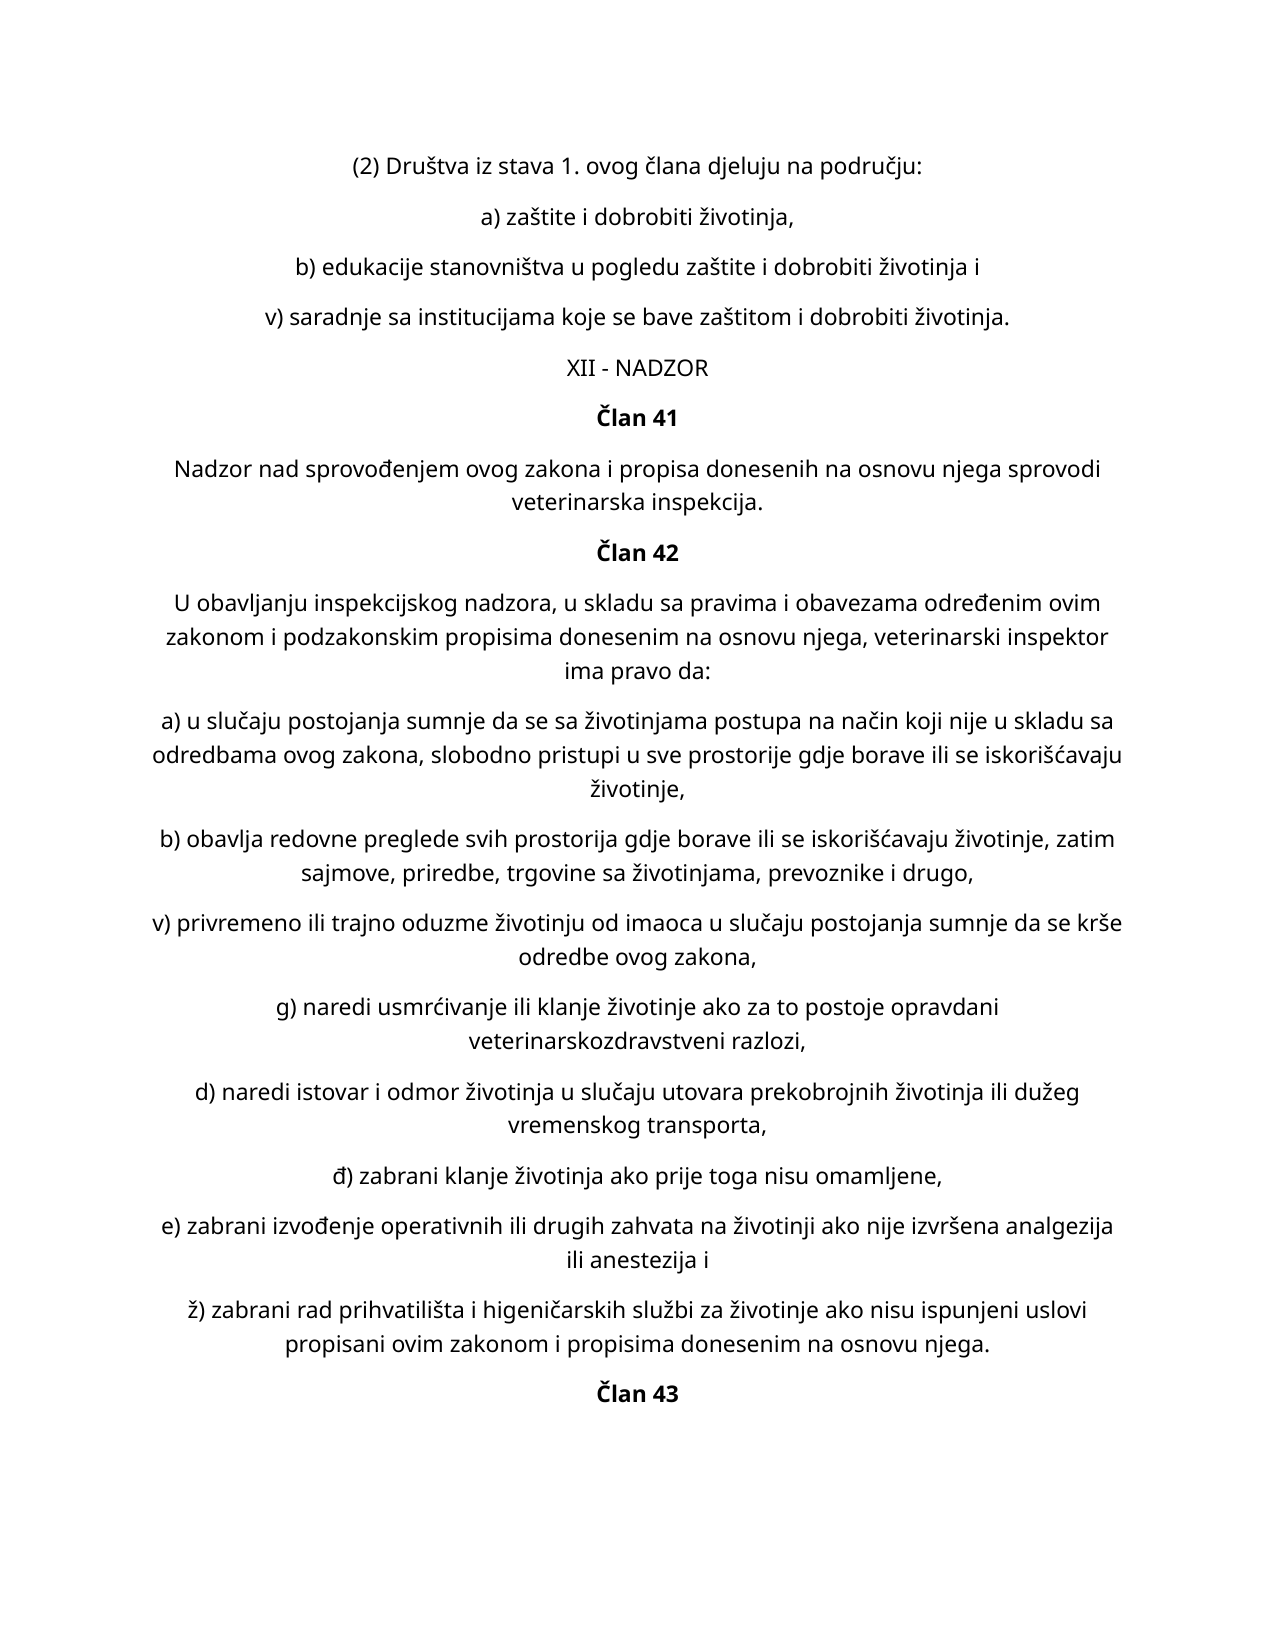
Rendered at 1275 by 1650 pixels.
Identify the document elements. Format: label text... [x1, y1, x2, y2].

text Član 43 [150, 1378, 1125, 1409]
text g) naredi usmrćivanje ili klanje životinje ako za to postoje opravdani veterinarskozdravstveni razlozi, [150, 991, 1125, 1056]
text a) zaštite i dobrobiti životinja, [150, 200, 1125, 232]
text e) zabrani izvođenje operativnih ili drugih zahvata na životinji ako nije izvršena analgezija ili anestezija i [150, 1210, 1125, 1275]
text v) saradnje sa institucijama koje se bave zaštitom i dobrobiti životinja. [150, 301, 1125, 332]
text b) edukacije stanovništva u pogledu zaštite i dobrobiti životinja i [150, 251, 1125, 282]
text đ) zabrani klanje životinja ako prije toga nisu omamljene, [150, 1159, 1125, 1191]
text b) obavlja redovne preglede svih prostorija gdje borave ili se iskorišćavaju životinje, zatim sajmove, priredbe, trgovine sa životinjama, prevoznike i drugo, [150, 823, 1125, 888]
text Član 42 [150, 537, 1125, 568]
text U obavljanju inspekcijskog nadzora, u skladu sa pravima i obavezama određenim ovim zakonom i podzakonskim propisima donesenim na osnovu njega, veterinarski inspektor ima pravo da: [150, 587, 1125, 686]
text Nadzor nad sprovođenjem ovog zakona i propisa donesenih na osnovu njega sprovodi veterinarska inspekcija. [150, 452, 1125, 517]
text Član 41 [150, 402, 1125, 433]
text XII - NADZOR [150, 352, 1125, 383]
text a) u slučaju postojanja sumnje da se sa životinjama postupa na način koji nije u skladu sa odredbama ovog zakona, slobodno pristupi u sve prostorije gdje borave ili se iskorišćavaju životinje, [150, 705, 1125, 804]
text d) naredi istovar i odmor životinja u slučaju utovara prekobrojnih životinja ili dužeg vremenskog transporta, [150, 1075, 1125, 1140]
text v) privremeno ili trajno oduzme životinju od imaoca u slučaju postojanja sumnje da se krše odredbe ovog zakona, [150, 907, 1125, 972]
text ž) zabrani rad prihvatilišta i higeničarskih službi za životinje ako nisu ispunjeni uslovi propisani ovim zakonom i propisima donesenim na osnovu njega. [150, 1294, 1125, 1359]
text (2) Društva iz stava 1. ovog člana djeluju na području: [150, 150, 1125, 181]
